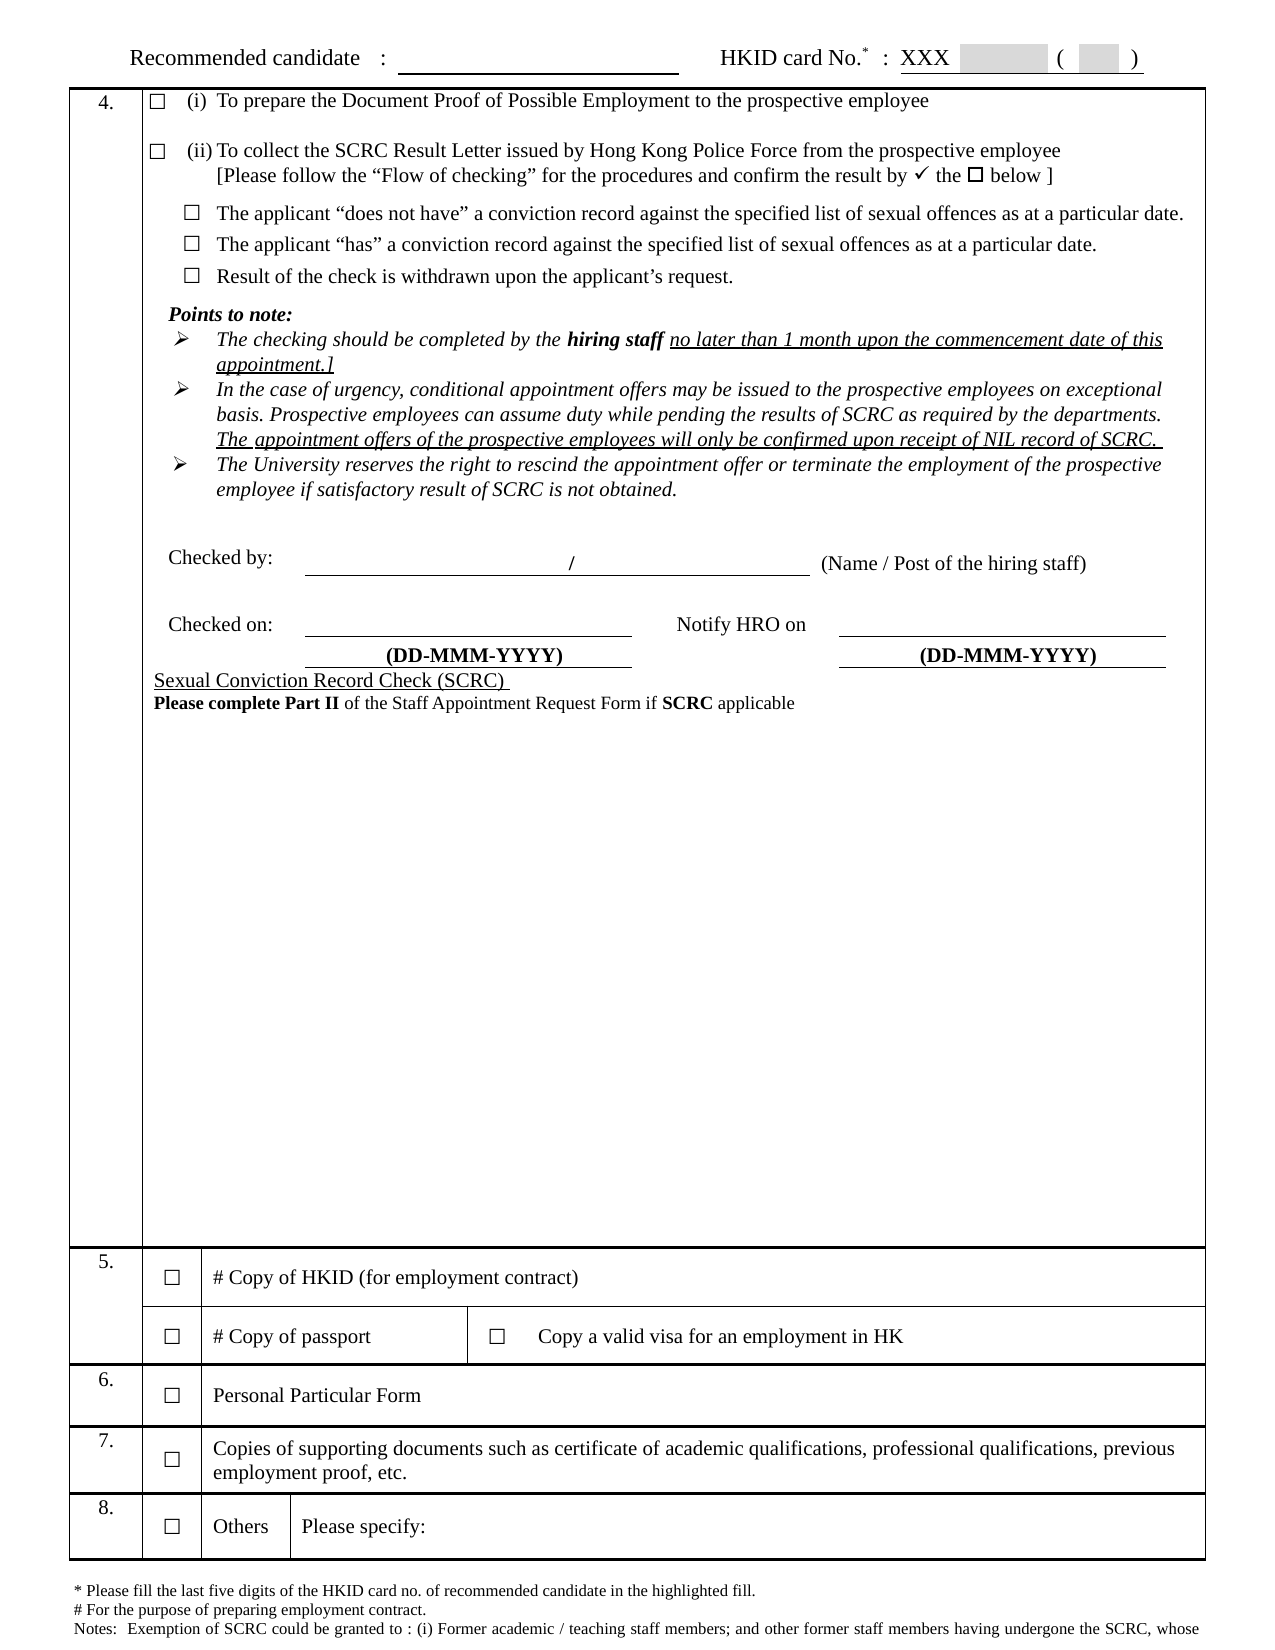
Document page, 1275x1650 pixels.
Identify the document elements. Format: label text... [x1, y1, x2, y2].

table_cell 6. [70, 1366, 142, 1424]
table_cell Copies of supporting documents such as certificate of academic qualifications, professional qualifications, previous employment proof, etc. [202, 1428, 1205, 1492]
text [74, 1619, 1201, 1638]
table_cell 7. [70, 1428, 142, 1492]
text * Please fill the last five digits of the HKID card no. of recommended candidate in the highlighted fill. [74, 1581, 1201, 1600]
table_cell 5. [70, 1249, 142, 1363]
table_cell # Copy of passport [202, 1307, 467, 1363]
table_cell [143, 1366, 201, 1424]
table_cell Copy a valid visa for an employment in HK [527, 1307, 1205, 1363]
table_cell Sexual Conviction Record Check (SCRC) Please complete Part II of the Staff Appointment Request Form if SCRC applicable [143, 90, 1205, 1246]
table_cell [143, 1495, 201, 1558]
table_cell # Copy of HKID (for employment contract) [202, 1249, 1205, 1306]
text # For the purpose of preparing employment contract. [74, 1600, 1201, 1619]
table_cell Others [202, 1495, 290, 1558]
table_cell [143, 1249, 201, 1306]
table_cell Please specify: [291, 1495, 1205, 1558]
table_cell Personal Particular Form [202, 1366, 1205, 1424]
table_cell 4. [70, 90, 142, 1246]
table_cell [468, 1307, 527, 1363]
table_cell [143, 1307, 201, 1363]
table_cell [143, 1428, 201, 1492]
table_cell 8. [70, 1495, 142, 1558]
